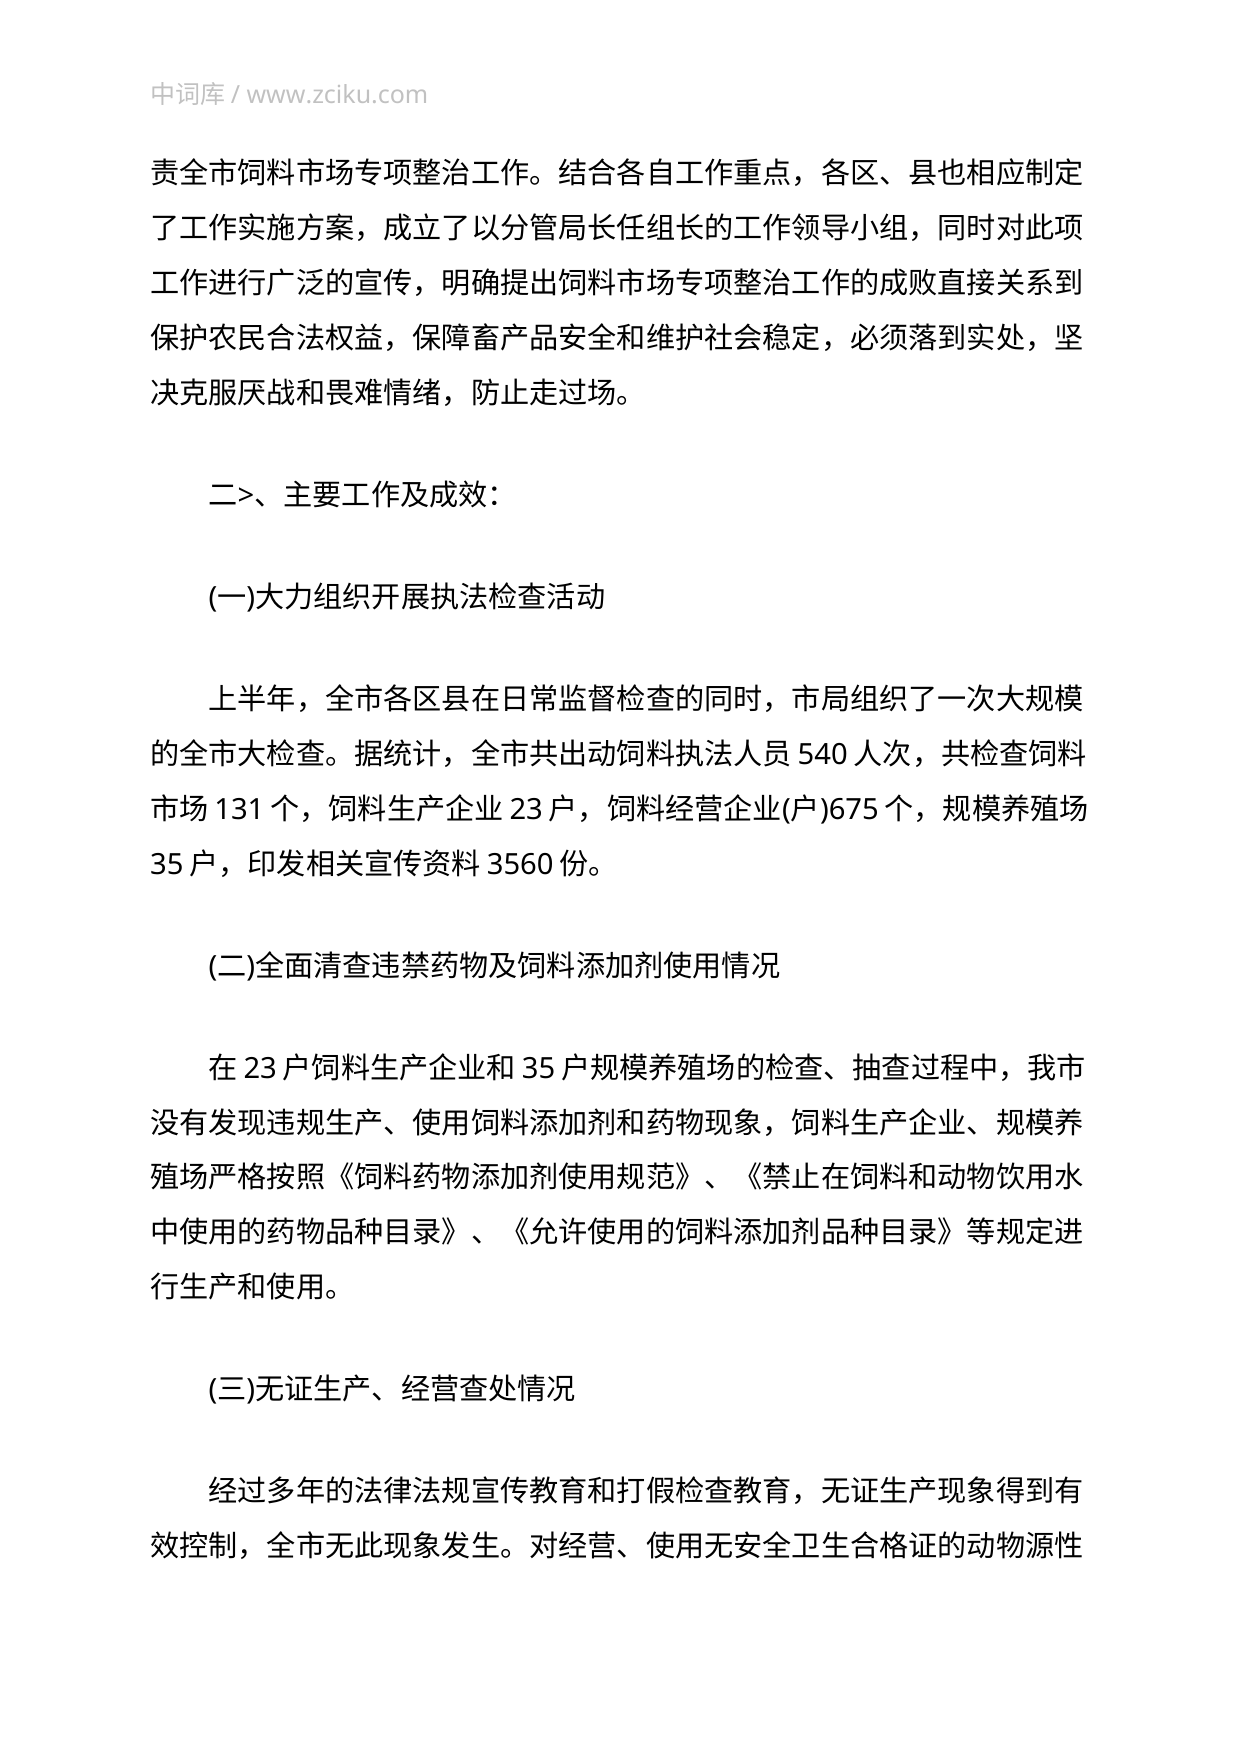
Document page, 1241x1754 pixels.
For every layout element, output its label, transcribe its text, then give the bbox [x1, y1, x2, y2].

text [150, 150, 1090, 412]
text 二>、主要工作及成效： [150, 471, 1090, 514]
text (二)全面清查违禁药物及饲料添加剂使用情况 [150, 942, 1090, 984]
text (一)大力组织开展执法检查活动 [150, 573, 1090, 616]
text 上半年，全市各区县在日常监督检查的同时，市局组织了一次大规模的全市大检查。据统计，全市共出动饲料执法人员540人次，共检查饲料市场131个，饲料生产企业23户，饲料经营企业(户)675个，规模养殖场35户，印发相关宣传资料3560份。 [150, 675, 1090, 883]
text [150, 1468, 1090, 1565]
text 在23户饲料生产企业和35户规模养殖场的检查、抽查过程中，我市没有发现违规生产、使用饲料添加剂和药物现象，饲料生产企业、规模养殖场严格按照《饲料药物添加剂使用规范》、《禁止在饲料和动物饮用水中使用的药物品种目录》、《允许使用的饲料添加剂品种目录》等规定进行生产和使用。 [150, 1044, 1090, 1306]
text (三)无证生产、经营查处情况 [150, 1366, 1090, 1408]
